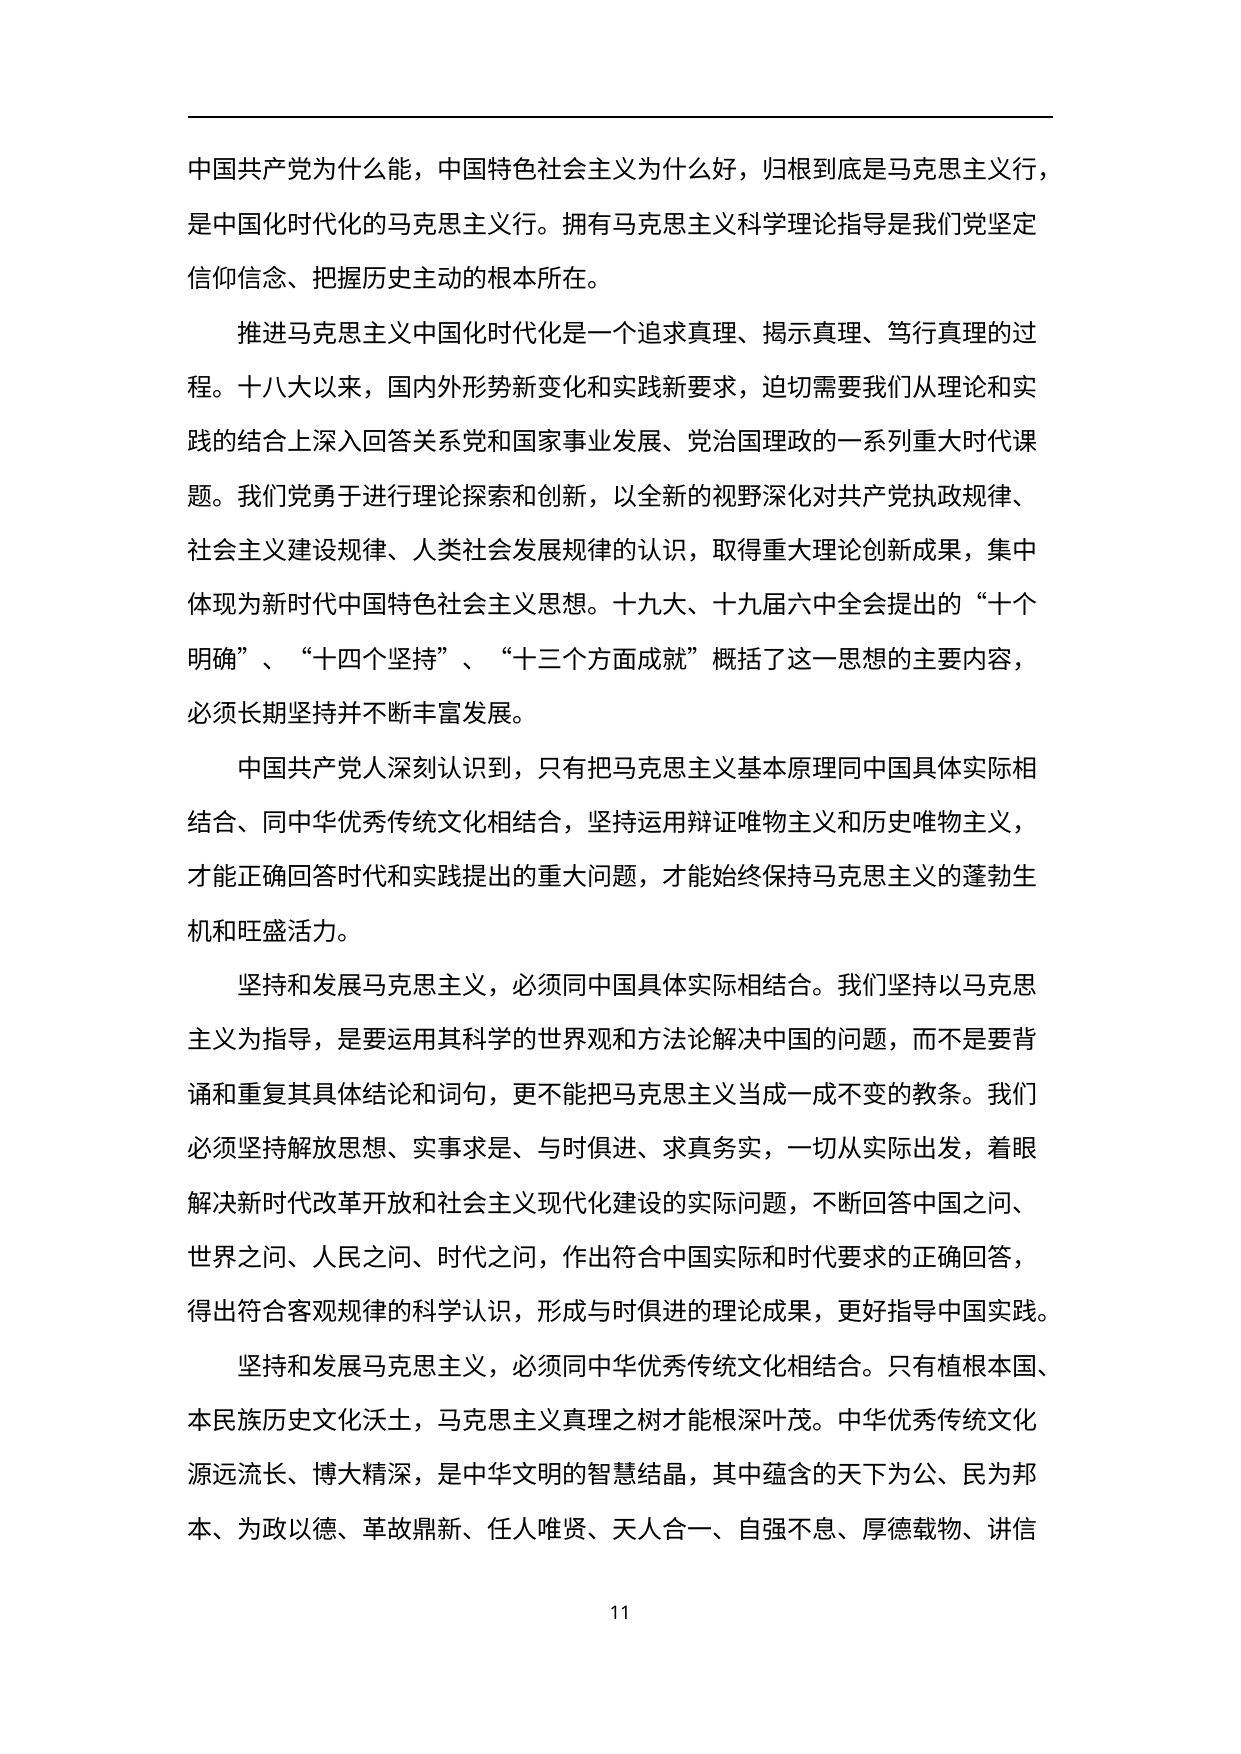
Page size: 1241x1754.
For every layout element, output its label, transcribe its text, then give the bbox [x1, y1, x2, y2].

text 坚持和发展马克思主义，必须同中国具体实际相结合。我们坚持以马克思主义为指导，是要运用其科学的世界观和方法论解决中国的问题，而不是要背诵和重复其具体结论和词句，更不能把马克思主义当成一成不变的教条。我们必须坚持解放思想、实事求是、与时俱进、求真务实，一切从实际出发，着眼解决新时代改革开放和社会主义现代化建设的实际问题，不断回答中国之问、世界之问、人民之问、时代之问，作出符合中国实际和时代要求的正确回答，得出符合客观规律的科学认识，形成与时俱进的理论成果，更好指导中国实践。 [187, 966, 1053, 1328]
text 中国共产党人深刻认识到，只有把马克思主义基本原理同中国具体实际相结合、同中华优秀传统文化相结合，坚持运用辩证唯物主义和历史唯物主义，才能正确回答时代和实践提出的重大问题，才能始终保持马克思主义的蓬勃生机和旺盛活力。 [187, 748, 1053, 947]
text 推进马克思主义中国化时代化是一个追求真理、揭示真理、笃行真理的过程。十八大以来，国内外形势新变化和实践新要求，迫切需要我们从理论和实践的结合上深入回答关系党和国家事业发展、党治国理政的一系列重大时代课题。我们党勇于进行理论探索和创新，以全新的视野深化对共产党执政规律、社会主义建设规律、人类社会发展规律的认识，取得重大理论创新成果，集中体现为新时代中国特色社会主义思想。十九大、十九届六中全会提出的“十个明确”、“十四个坚持”、“十三个方面成就”概括了这一思想的主要内容，必须长期坚持并不断丰富发展。 [187, 313, 1053, 730]
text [187, 1346, 1053, 1546]
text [187, 150, 1053, 295]
